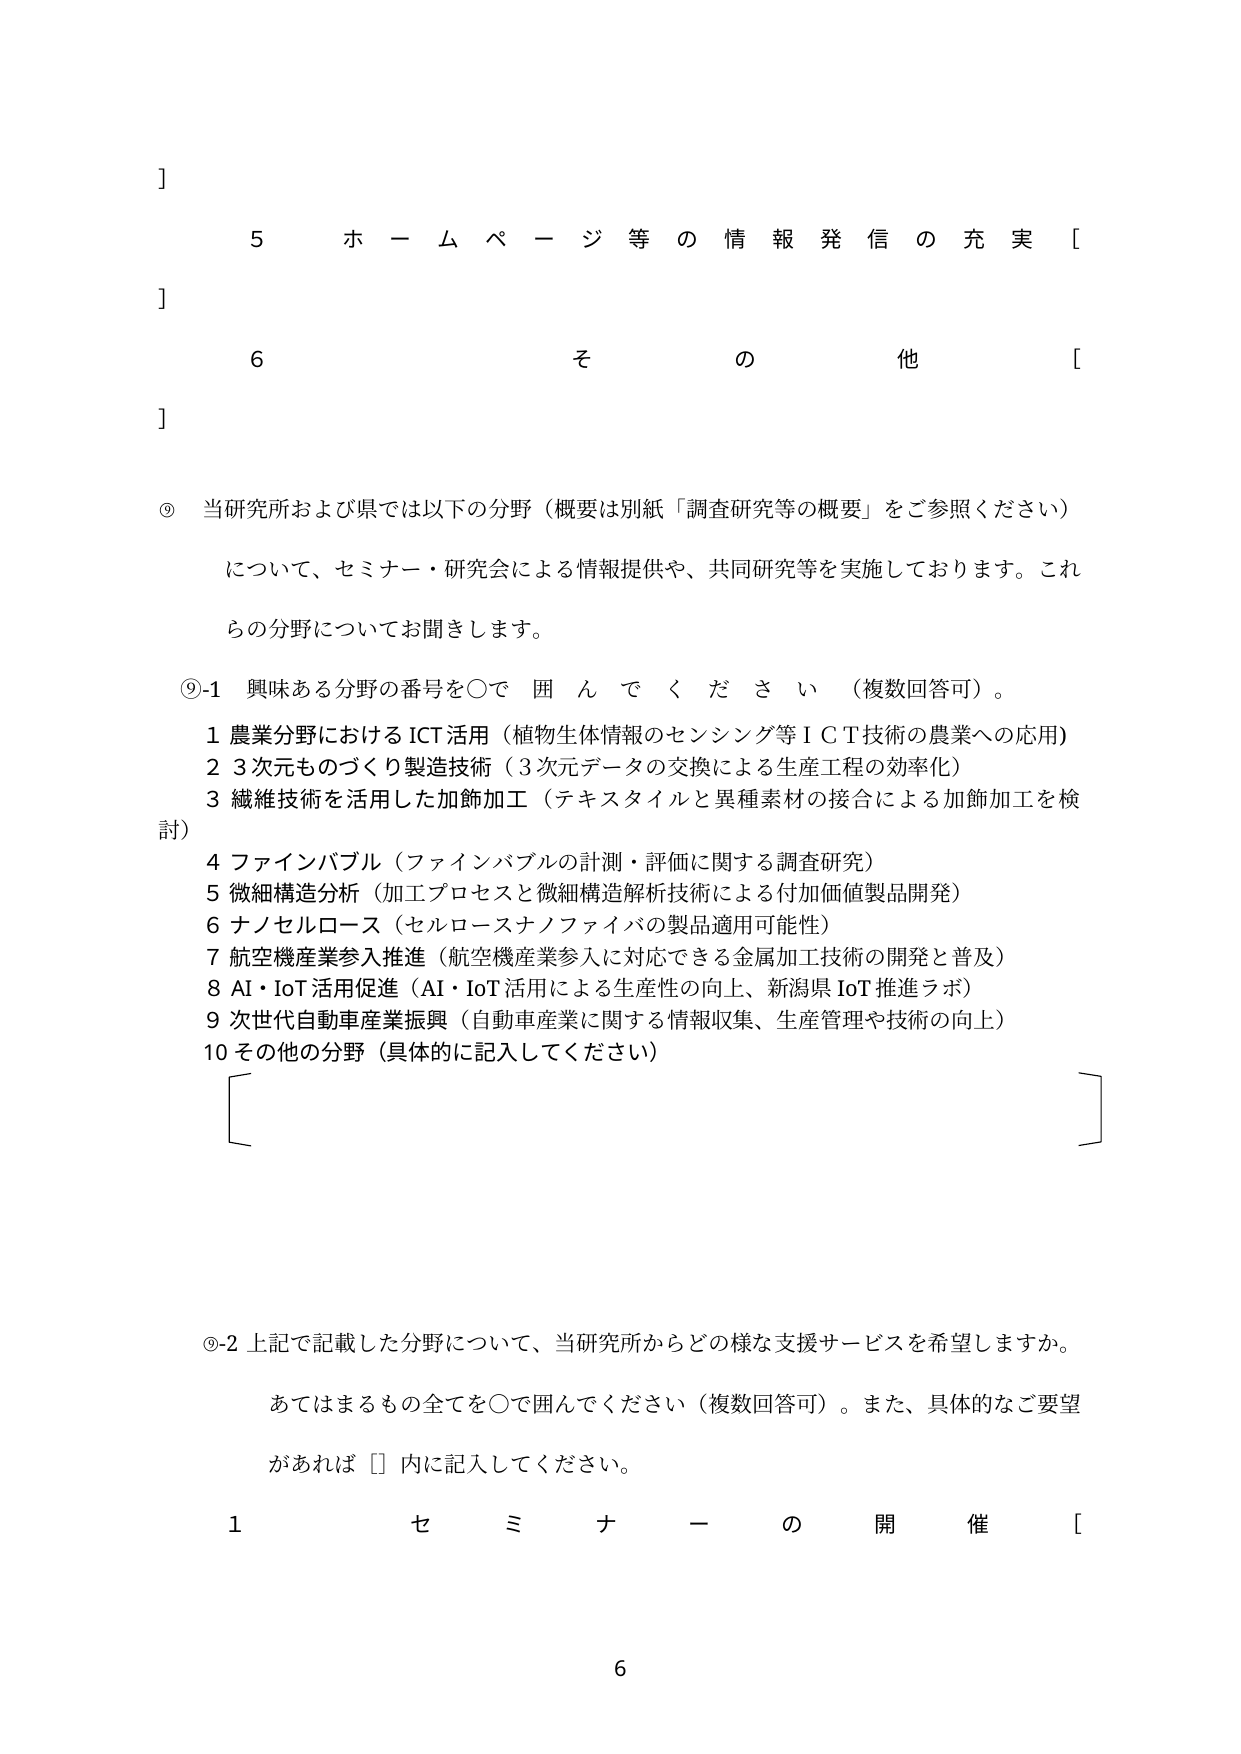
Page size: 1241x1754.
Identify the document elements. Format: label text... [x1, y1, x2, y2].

text ５ ホームページ等の情報発信の充実［ ］ [158, 208, 1082, 328]
text ８ AI・IoT活用促進（AI・IoT活用による生産性の向上、新潟県IoT推進ラボ） [158, 971, 1082, 1003]
text 10 その他の分野（具体的に記入してください） [158, 1035, 1082, 1067]
text １ 農業分野におけるICT活用（植物生体情報のセンシング等ＩＣＴ技術の農業への応用) [158, 718, 1082, 750]
text ⑨ 当研究所および県では以下の分野（概要は別紙「調査研究等の概要」をご参照ください）について、セミナー・研究会による情報提供や、共同研究等を実施しております。これらの分野についてお聞きします。 [158, 478, 1082, 658]
text ７ 航空機産業参入推進（航空機産業参入に対応できる金属加工技術の開発と普及） [158, 940, 1082, 971]
text １ セミナーの開催［ ］ [158, 1492, 1082, 1552]
text ５ 微細構造分析（加工プロセスと微細構造解析技術による付加価値製品開発） [158, 876, 1082, 908]
text ⑨-2 上記で記載した分野について、当研究所からどの様な支援サービスを希望しますか。あてはまるもの全てを○で囲んでください（複数回答可）。また、具体的なご要望があれば［］内に記入してください。 [181, 1312, 1082, 1492]
text ６ その他［ ］ [158, 328, 1082, 448]
text ４ 研究職員の技術的質の向上［ ］ [158, 148, 1082, 208]
text ６ ナノセルロース（セルロースナノファイバの製品適用可能性） [158, 908, 1082, 940]
text ⑨-1 興味ある分野の番号を○で囲んでください（複数回答可）。 [158, 658, 1082, 718]
text ２ ３次元ものづくり製造技術（３次元データの交換による生産工程の効率化） [158, 750, 1082, 782]
text ９ 次世代自動車産業振興（自動車産業に関する情報収集、生産管理や技術の向上） [158, 1003, 1082, 1035]
text ３ 繊維技術を活用した加飾加工（テキスタイルと異種素材の接合による加飾加工を検討） [158, 782, 1082, 845]
text ４ ファインバブル（ファインバブルの計測・評価に関する調査研究） [158, 845, 1082, 876]
